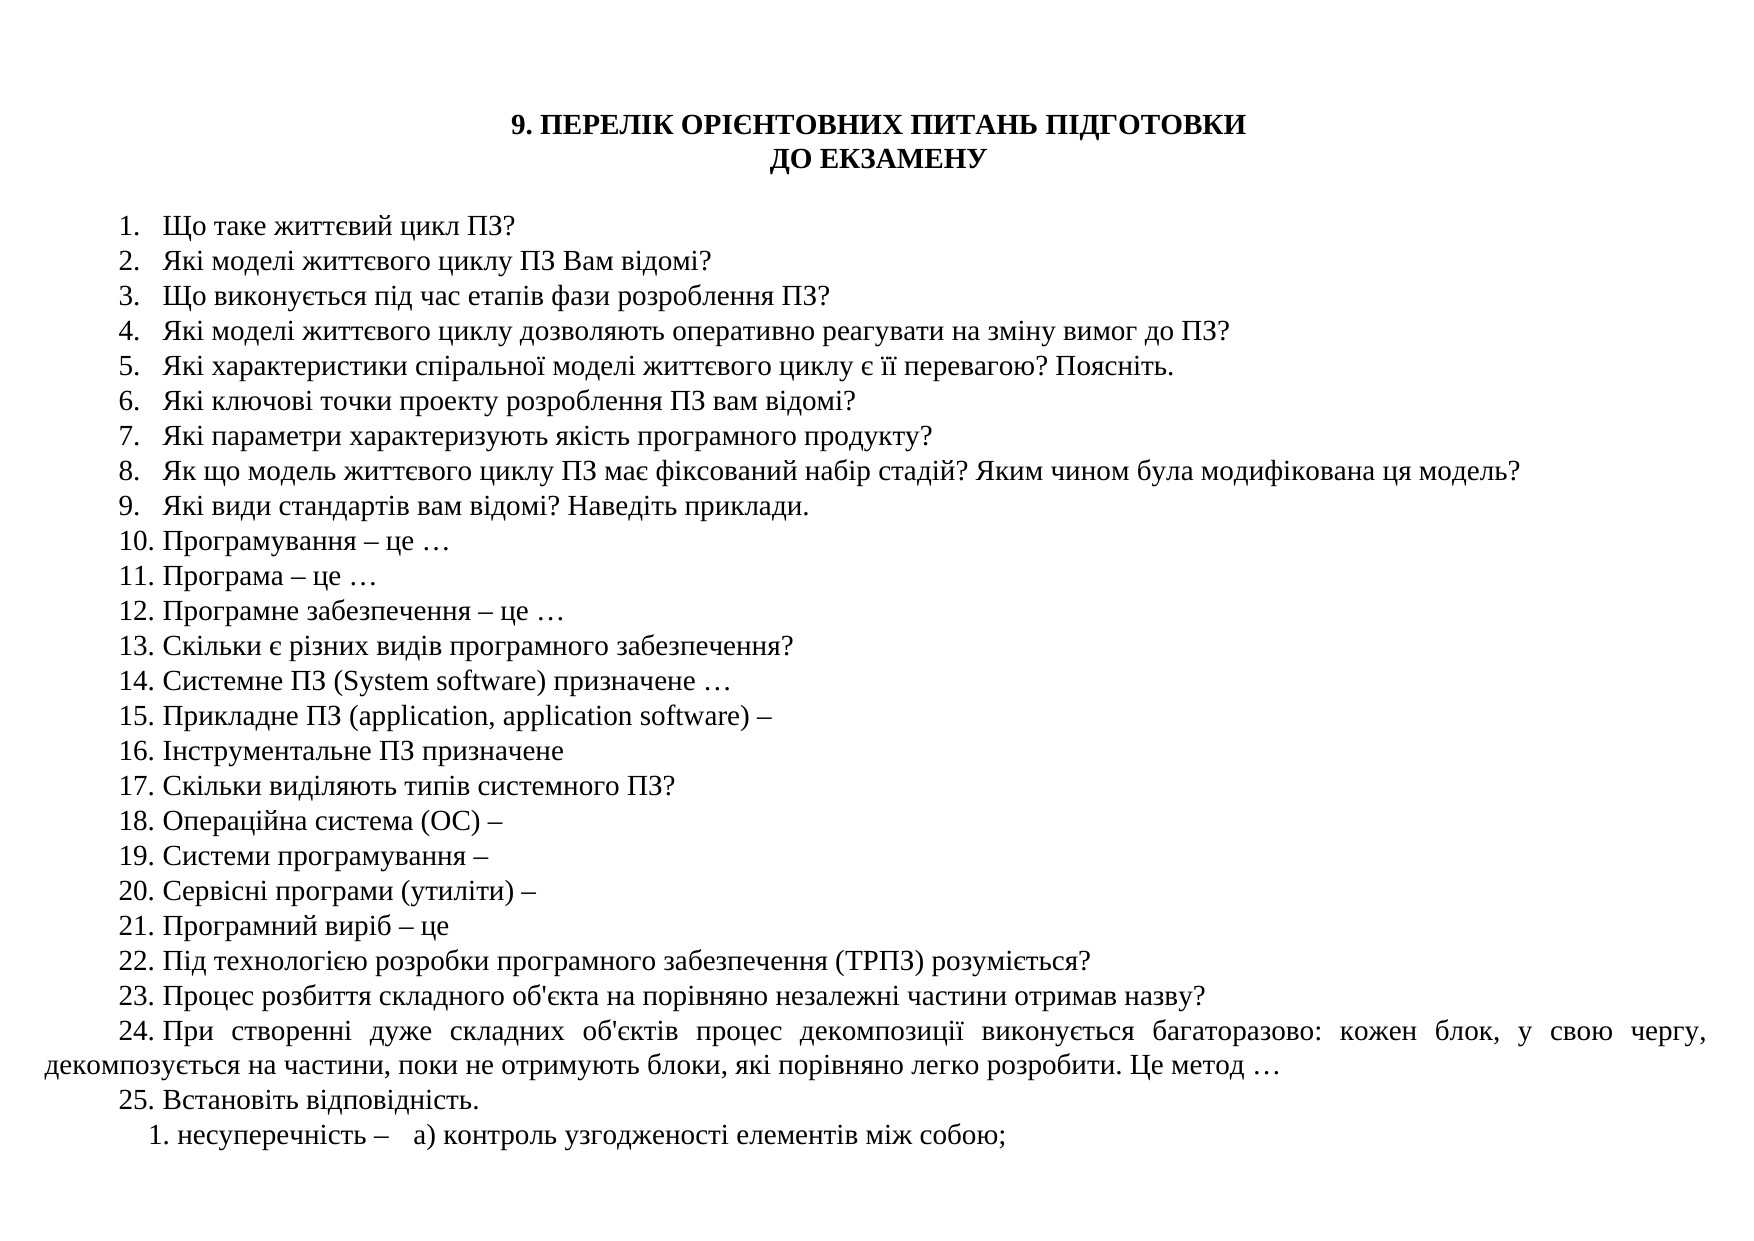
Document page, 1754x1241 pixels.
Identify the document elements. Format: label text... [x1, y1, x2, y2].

list Інструментальне ПЗ призначене [44, 733, 1709, 767]
list Системи програмування – [44, 838, 1709, 872]
list Системне ПЗ (System software) призначене … [44, 663, 1709, 697]
list Як що модель життєвого циклу ПЗ має фіксований набір стадій? Яким чином була модифікована ця модель? [44, 453, 1709, 487]
list Встановіть відповідність. [44, 1082, 1709, 1116]
list Скільки є різних видів програмного забезпечення? [44, 628, 1709, 662]
list Що таке життєвий цикл ПЗ? [44, 208, 1709, 242]
list Які ключові точки проекту розроблення ПЗ вам відомі? [44, 383, 1709, 417]
list Які характеристики спіральної моделі життєвого циклу є її перевагою? Поясніть. [44, 348, 1709, 382]
list Процес розбиття складного об'єкта на порівняно незалежні частини отримав назву? [44, 978, 1709, 1012]
list Які види стандартів вам відомі? Наведіть приклади. [44, 488, 1709, 522]
list Які моделі життєвого циклу ПЗ Вам відомі? [44, 243, 1709, 277]
list Під технологією розробки програмного забезпечення (ТРПЗ) розуміється? [44, 943, 1709, 977]
list Які моделі життєвого циклу дозволяють оперативно реагувати на зміну вимог до ПЗ? [44, 313, 1709, 347]
list При створенні дуже складних об'єктів процес декомпозиції виконується багаторазово: кожен блок, у свою чергу, декомпозується на частини, поки не отримують блоки, які порівняно легко розробити. Це метод … [44, 1013, 1709, 1081]
text ДО ЕКЗАМЕНУ [44, 141, 1713, 174]
text 9. ПЕРЕЛІК ОРІЄНТОВНИХ ПИТАНЬ ПІДГОТОВКИ [44, 107, 1713, 141]
list Програмування – це … [44, 523, 1709, 557]
list Прикладне ПЗ (application, application software) – [44, 698, 1709, 732]
list Операційна система (ОС) – [44, 803, 1709, 837]
list Програмне забезпечення – це … [44, 593, 1709, 627]
list Скільки виділяють типів системного ПЗ? [44, 768, 1709, 802]
list 1. несуперечність – а) контроль узгодженості елементів між собою; [148, 1117, 1654, 1151]
list Програма – це … [44, 558, 1709, 592]
list Які параметри характеризують якість програмного продукту? [44, 418, 1709, 452]
list Що виконується під час етапів фази розроблення ПЗ? [44, 278, 1709, 312]
list Сервісні програми (утиліти) – [44, 873, 1709, 907]
list Програмний виріб – це [44, 908, 1709, 942]
